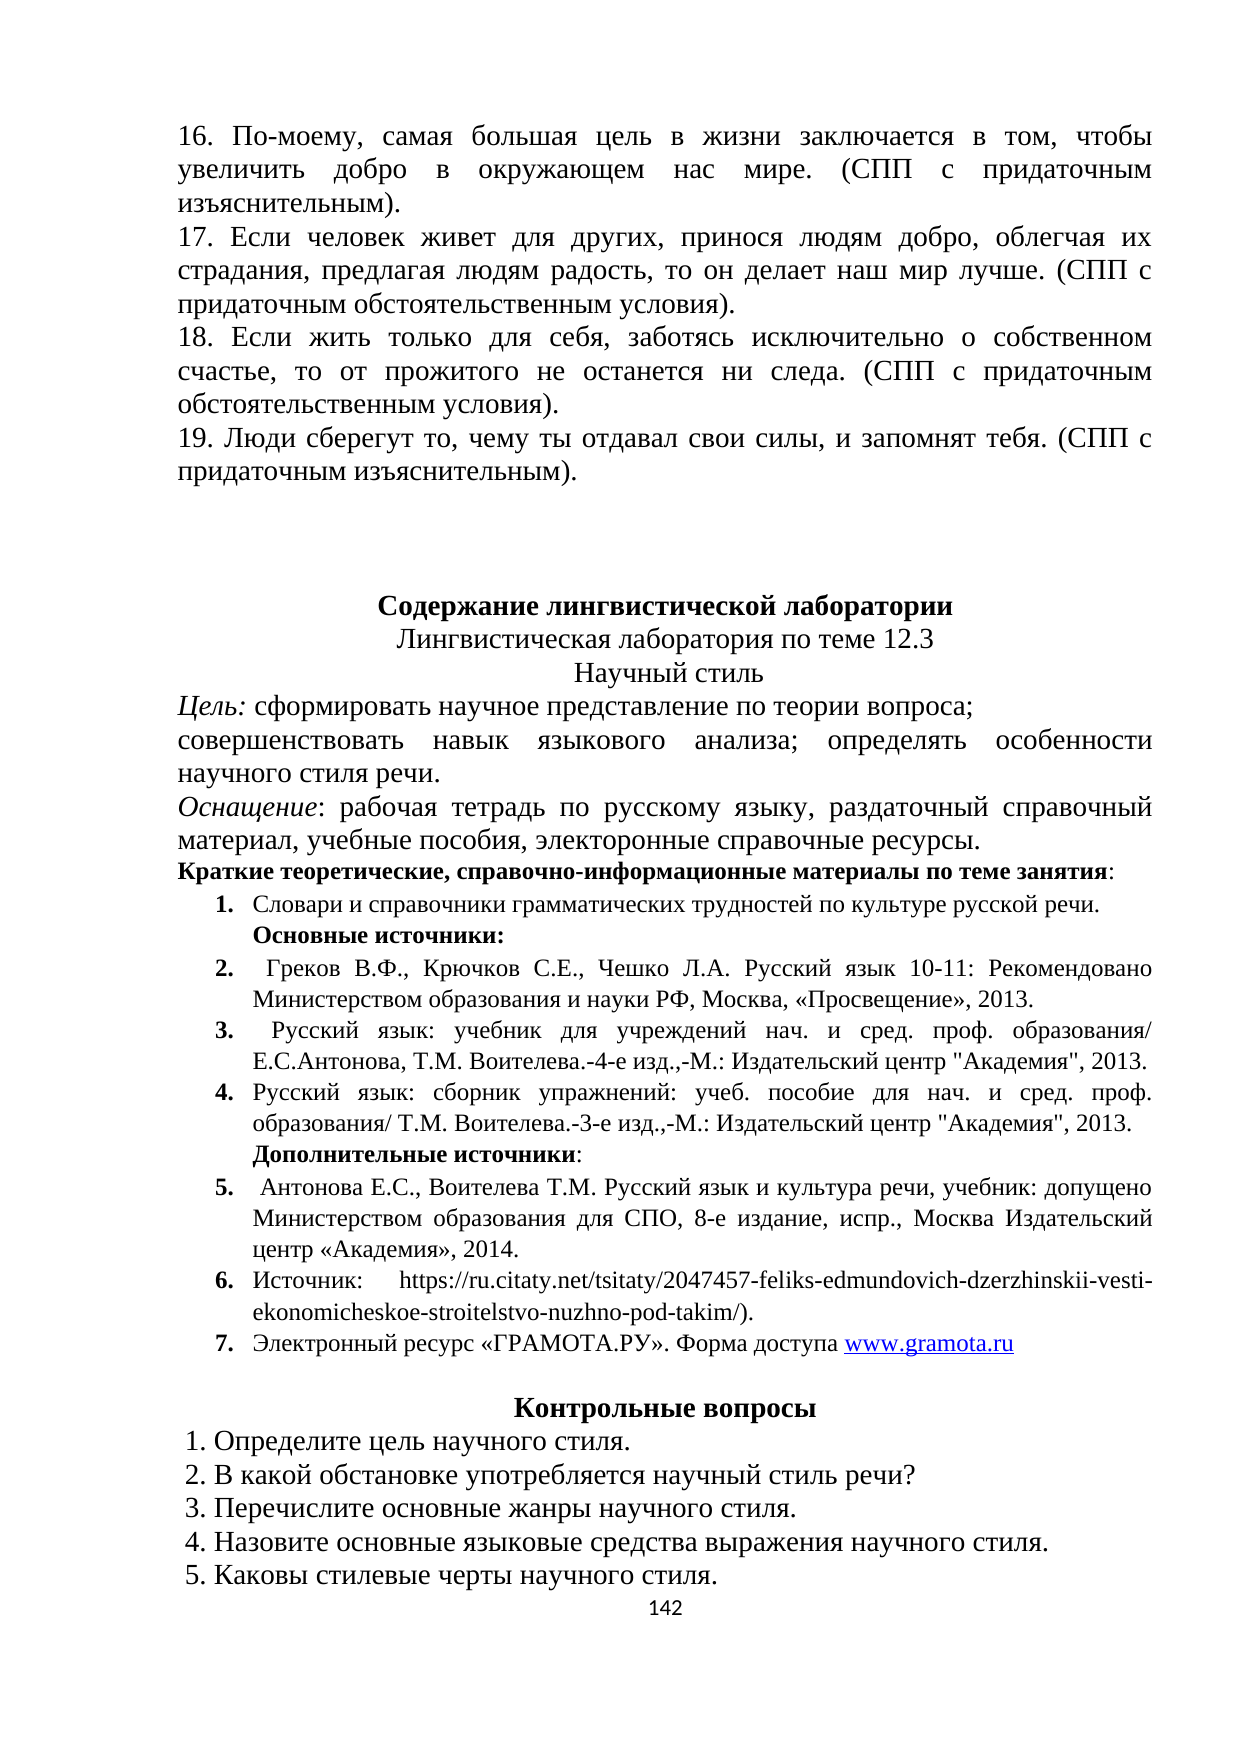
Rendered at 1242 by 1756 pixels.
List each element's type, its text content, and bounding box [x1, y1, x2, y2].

list Источник: https://ru.citaty.net/tsitaty/2047457-feliks-edmundovich-dzerzhinskii-vesti-ekonomicheskoe-stroitelstvo-nuzhno-pod-takim/). [215, 1266, 1153, 1325]
text 16. По-моему, самая большая цель в жизни заключается в том, чтобы увеличить добро в окружающем нас мире. (СПП с придаточным изъяснительным). [177, 118, 1153, 219]
text Лингвистическая лаборатория по теме 12.3 [177, 621, 1153, 655]
list Электронный ресурс «ГРАМОТА.РУ». Форма доступа www.gramota.ru [215, 1328, 1153, 1356]
text Содержание лингвистической лаборатории [177, 588, 1153, 621]
text Контрольные вопросы [177, 1390, 1153, 1423]
list Антонова Е.С., Воителева Т.М. Русский язык и культура речи, учебник: допущено Министерством образования для СПО, 8-е издание, испр., Москва Издательский центр «Академия», 2014. [215, 1172, 1153, 1263]
text Научный стиль [177, 655, 1153, 688]
list Словари и справочники грамматических трудностей по культуре русской речи. [215, 889, 1153, 918]
list Основные источники: [252, 920, 1153, 949]
text 17. Если человек живет для других, принося людям добро, облегчая их страдания, предлагая людям радость, то он делает наш мир лучше. (СПП с придаточным обстоятельственным условия). [177, 219, 1153, 319]
text 2. В какой обстановке употребляется научный стиль речи? [177, 1457, 1153, 1490]
list Русский язык: учебник для учреждений нач. и сред. проф. образования/ Е.С.Антонова, Т.М. Воителева.-4-е изд.,-М.: Издательский центр "Академия", 2013. [215, 1015, 1153, 1075]
text Оснащение: рабочая тетрадь по русскому языку, раздаточный справочный материал, учебные пособия, электоронные справочные ресурсы. [177, 789, 1153, 856]
list Русский язык: сборник упражнений: учеб. пособие для нач. и сред. проф. образования/ Т.М. Воителева.-3-е изд.,-М.: Издательский центр "Академия", 2013. [215, 1077, 1153, 1137]
text Цель: сформировать научное представление по теории вопроса; [177, 688, 1153, 722]
text 1. Определите цель научного стиля. [177, 1423, 1153, 1457]
text 5. Каковы стилевые черты научного стиля. [177, 1557, 1153, 1591]
text 19. Люди сберегут то, чему ты отдавал свои силы, и запомнят тебя. (СПП с придаточным изъяснительным). [177, 420, 1153, 487]
list Дополнительные источники: [252, 1139, 1153, 1168]
text 4. Назовите основные языковые средства выражения научного стиля. [177, 1524, 1153, 1557]
text Краткие теоретические, справочно-информационные материалы по теме занятия: [177, 856, 1153, 885]
list Греков В.Ф., Крючков С.Е., Чешко Л.А. Русский язык 10-11: Рекомендовано Министерством образования и науки РФ, Москва, «Просвещение», 2013. [215, 953, 1153, 1013]
text 18. Если жить только для себя, заботясь исключительно о собственном счастье, то от прожитого не останется ни следа. (СПП с придаточным обстоятельственным условия). [177, 319, 1153, 420]
text 3. Перечислите основные жанры научного стиля. [177, 1490, 1153, 1524]
text совершенствовать навык языкового анализа; определять особенности научного стиля речи. [177, 722, 1153, 789]
